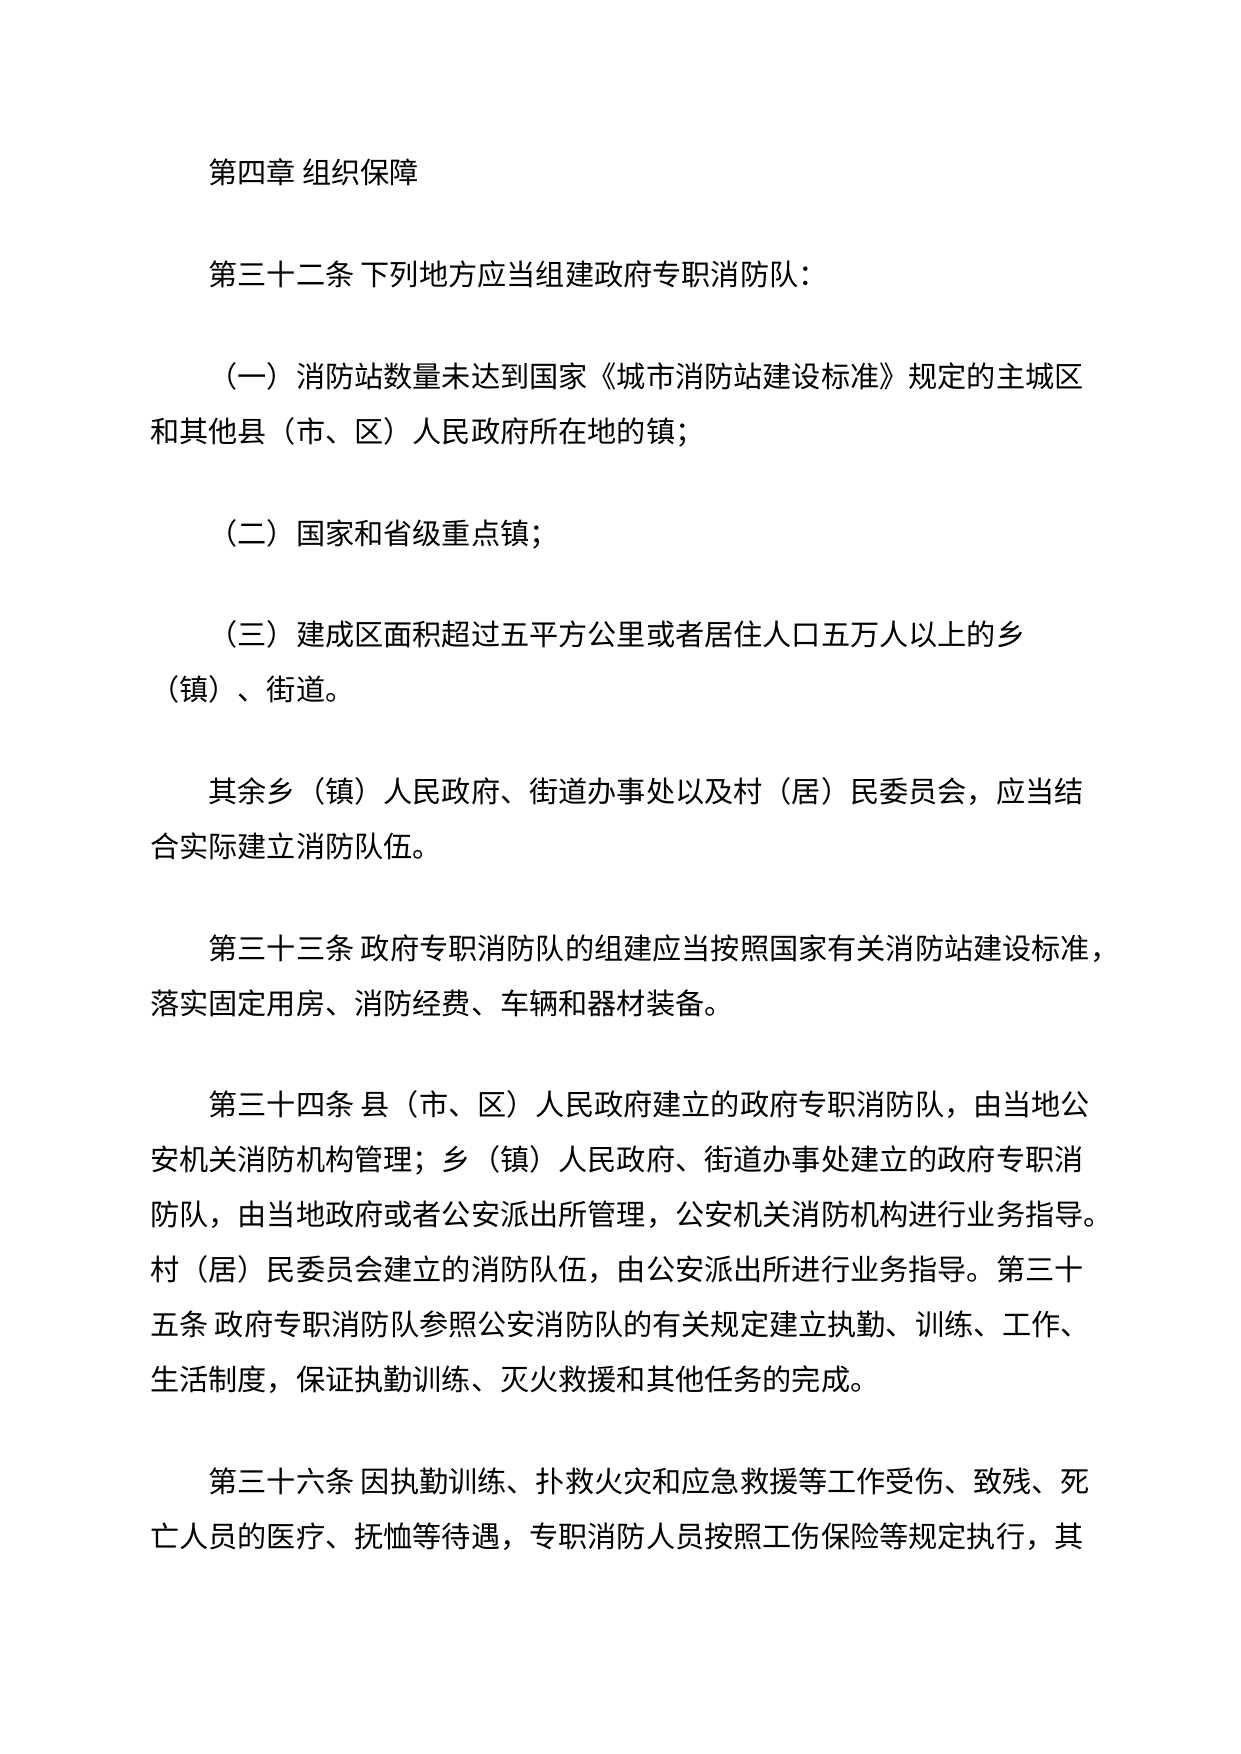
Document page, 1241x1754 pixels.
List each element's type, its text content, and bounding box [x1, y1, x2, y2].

text 其余乡（镇）人民政府、街道办事处以及村（居）民委员会，应当结合实际建立消防队伍。 [150, 769, 1090, 866]
text 第三十三条 政府专职消防队的组建应当按照国家有关消防站建设标准，落实固定用房、消防经费、车辆和器材装备。 [150, 925, 1090, 1022]
text （二）国家和省级重点镇； [150, 510, 1090, 552]
text 第四章 组织保障 [150, 150, 1090, 192]
text 第三十二条 下列地方应当组建政府专职消防队： [150, 252, 1090, 294]
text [150, 1458, 1090, 1555]
text （三）建成区面积超过五平方公里或者居住人口五万人以上的乡（镇）、街道。 [150, 612, 1090, 709]
text 第三十四条 县（市、区）人民政府建立的政府专职消防队，由当地公安机关消防机构管理；乡（镇）人民政府、街道办事处建立的政府专职消防队，由当地政府或者公安派出所管理，公安机关消防机构进行业务指导。村（居）民委员会建立的消防队伍，由公安派出所进行业务指导。第三十五条 政府专职消防队参照公安消防队的有关规定建立执勤、训练、工作、生活制度，保证执勤训练、灭火救援和其他任务的完成。 [150, 1082, 1090, 1399]
text （一）消防站数量未达到国家《城市消防站建设标准》规定的主城区和其他县（市、区）人民政府所在地的镇； [150, 353, 1090, 451]
